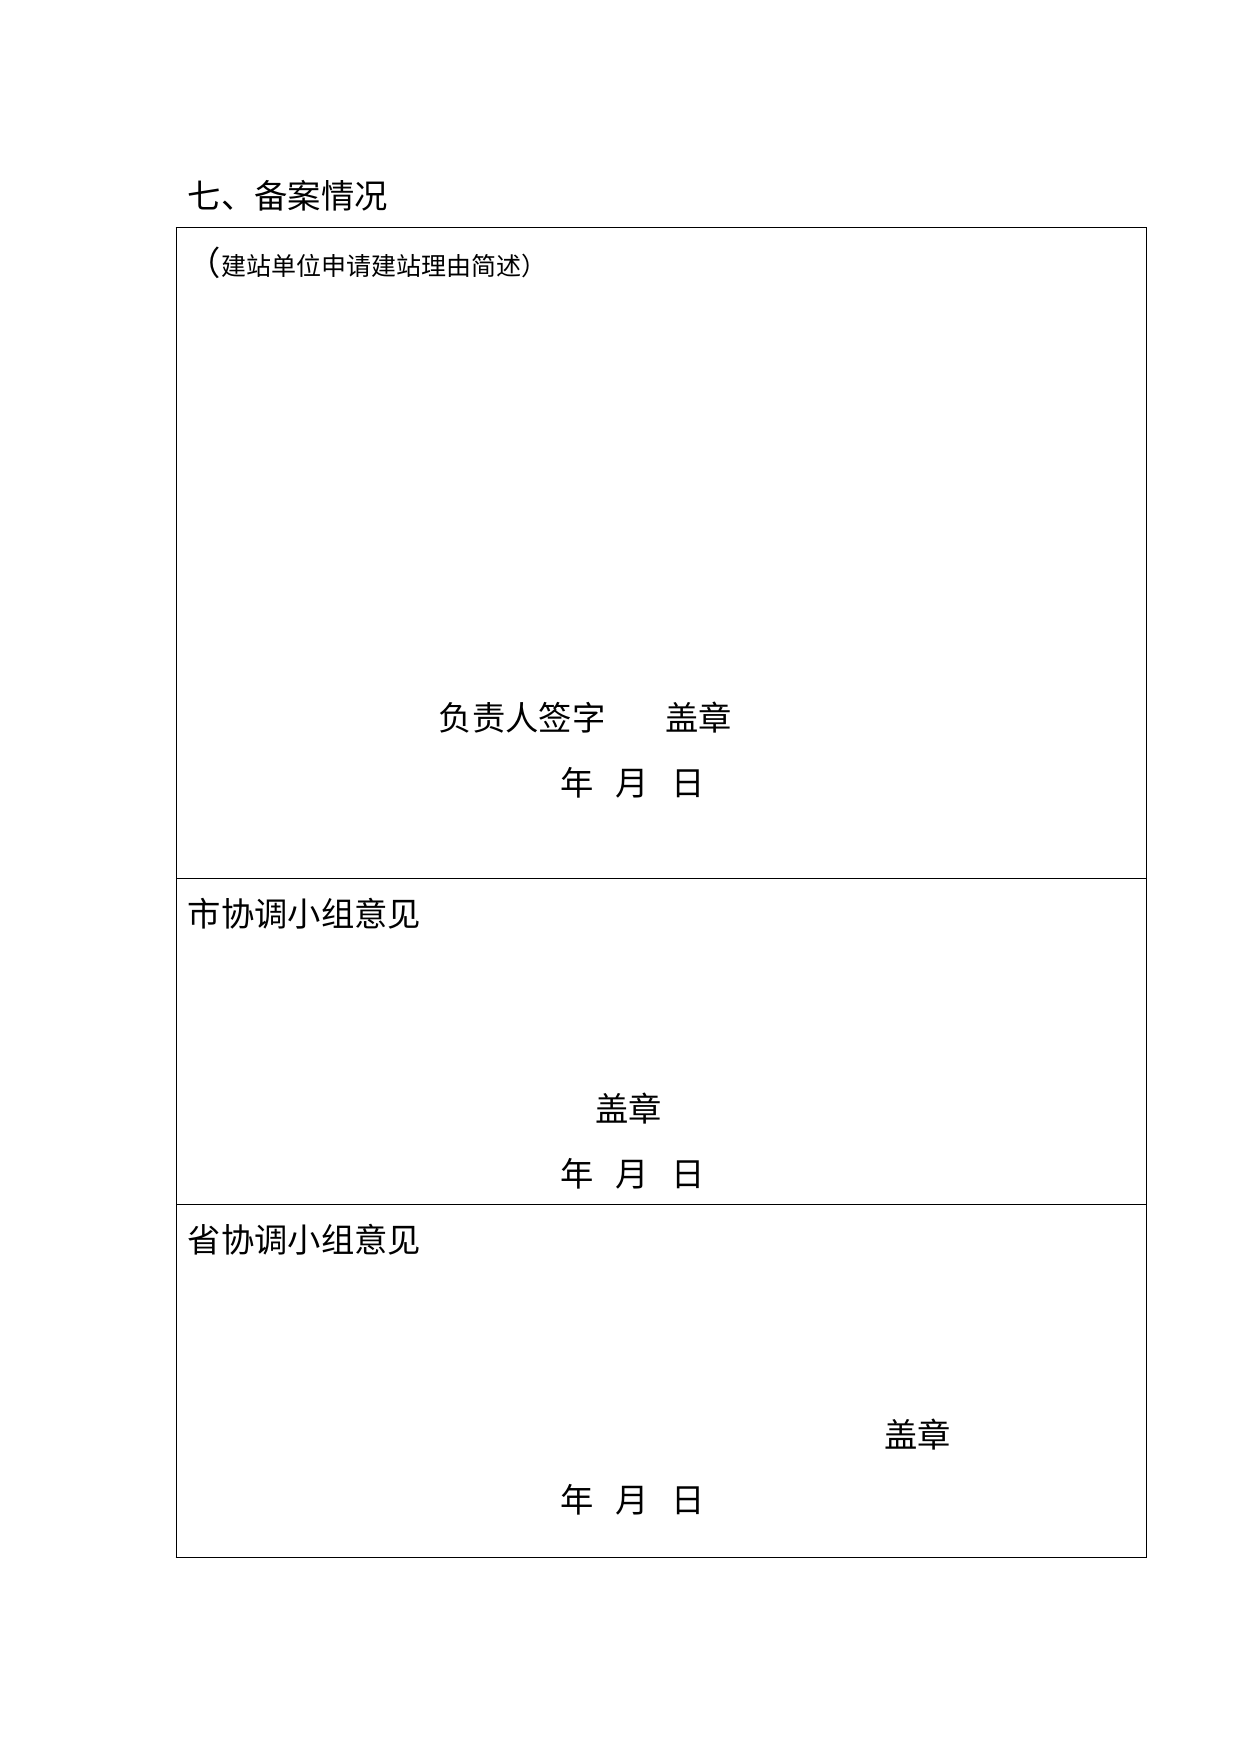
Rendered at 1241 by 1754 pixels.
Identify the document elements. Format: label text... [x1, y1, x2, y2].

table_cell 省协调小组意见 盖章 年 月 日 [177, 1205, 1146, 1557]
text 七、备案情况 [187, 162, 1053, 227]
table_cell 市协调小组意见 盖章 年 月 日 [177, 879, 1146, 1204]
table_header （建站单位申请建站理由简述） 负责人签字 盖章 年 月 日 [177, 228, 1146, 878]
